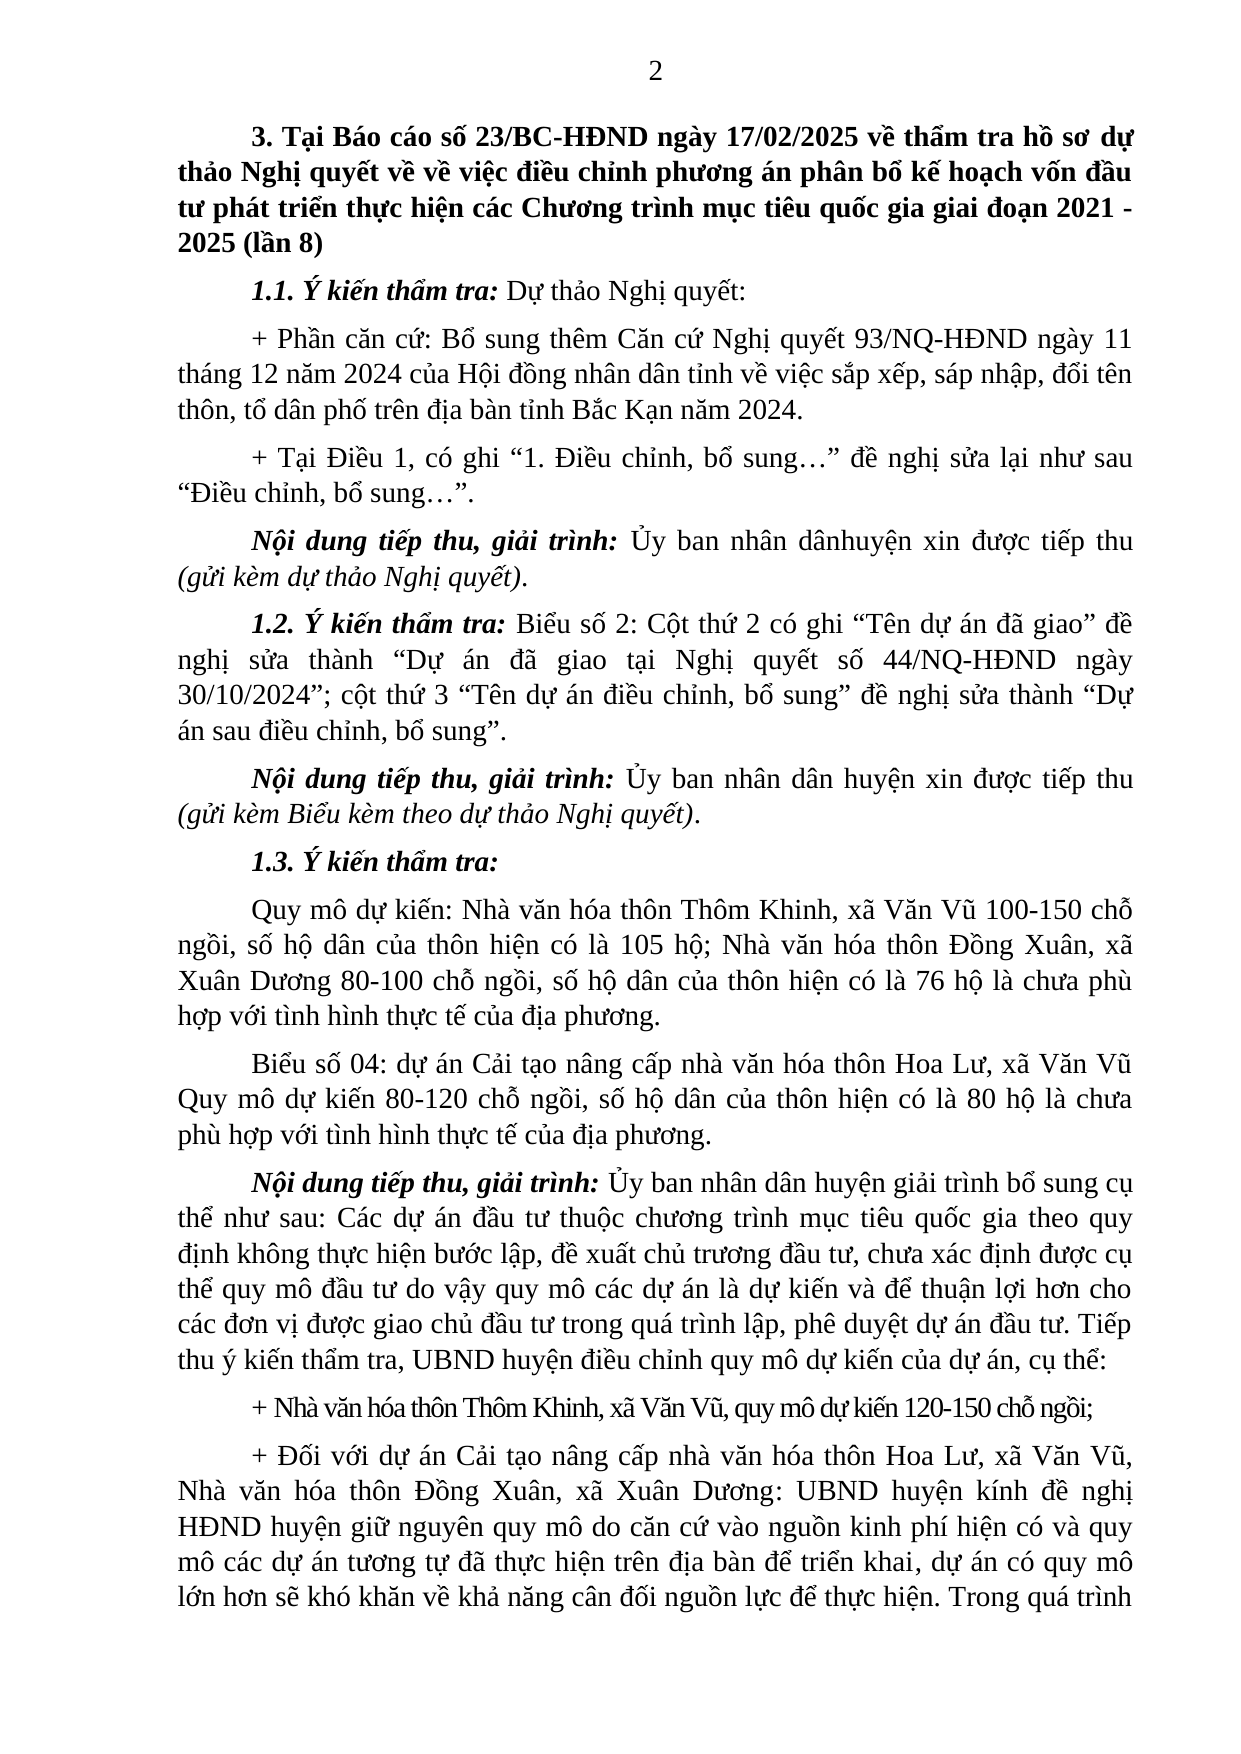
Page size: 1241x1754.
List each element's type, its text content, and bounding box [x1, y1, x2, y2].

text Quy mô dự kiến: Nhà văn hóa thôn Thôm Khinh, xã Văn Vũ 100-150 chỗ ngồi, số hộ dân của thôn hiện có là 105 hộ; Nhà văn hóa thôn Đồng Xuân, xã Xuân Dương 80-100 chỗ ngồi, số hộ dân của thôn hiện có là 76 hộ là chưa phù hợp với tình hình thực tế của địa phương. [177, 891, 1134, 1033]
text Nội dung tiếp thu, giải trình: Ủy ban nhân dân huyện giải trình bổ sung cụ thể như sau: Các dự án đầu tư thuộc chương trình mục tiêu quốc gia theo quy định không thực hiện bước lập, đề xuất chủ trương đầu tư, chưa xác định được cụ thể quy mô đầu tư do vậy quy mô các dự án là dự kiến và để thuận lợi hơn cho các đơn vị được giao chủ đầu tư trong quá trình lập, phê duyệt dự án đầu tư. Tiếp thu ý kiến thẩm tra, UBND huyện điều chỉnh quy mô dự kiến của dự án, cụ thể: [177, 1164, 1134, 1376]
text + Nhà văn hóa thôn Thôm Khinh, xã Văn Vũ, quy mô dự kiến 120-150 chỗ ngồi; [177, 1389, 1134, 1424]
text + Phần căn cứ: Bổ sung thêm Căn cứ Nghị quyết 93/NQ-HĐND ngày 11 tháng 12 năm 2024 của Hội đồng nhân dân tỉnh về việc sắp xếp, sáp nhập, đổi tên thôn, tổ dân phố trên địa bàn tỉnh Bắc Kạn năm 2024. [177, 320, 1134, 426]
text 1.3. Ý kiến thẩm tra: [177, 843, 1134, 878]
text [177, 1437, 1134, 1614]
text 1.2. Ý kiến thẩm tra: Biểu số 2: Cột thứ 2 có ghi “Tên dự án đã giao” đề nghị sửa thành “Dự án đã giao tại Nghị quyết số 44/NQ-HĐND ngày 30/10/2024”; cột thứ 3 “Tên dự án điều chỉnh, bổ sung” đề nghị sửa thành “Dự án sau điều chỉnh, bổ sung”. [177, 606, 1134, 747]
text 3. Tại Báo cáo số 23/BC-HĐND ngày 17/02/2025 về thẩm tra hồ sơ dự thảo Nghị quyết về về việc điều chỉnh phương án phân bổ kế hoạch vốn đầu tư phát triển thực hiện các Chương trình mục tiêu quốc gia giai đoạn 2021 -2025 (lần 8) [177, 118, 1134, 260]
text Nội dung tiếp thu, giải trình: Ủy ban nhân dânhuyện xin được tiếp thu (gửi kèm dự thảo Nghị quyết). [177, 522, 1134, 593]
text Biểu số 04: dự án Cải tạo nâng cấp nhà văn hóa thôn Hoa Lư, xã Văn Vũ Quy mô dự kiến 80-120 chỗ ngồi, số hộ dân của thôn hiện có là 80 hộ là chưa phù hợp với tình hình thực tế của địa phương. [177, 1045, 1134, 1151]
text 1.1. Ý kiến thẩm tra: Dự thảo Nghị quyết: [177, 272, 1134, 308]
text Nội dung tiếp thu, giải trình: Ủy ban nhân dân huyện xin được tiếp thu (gửi kèm Biểu kèm theo dự thảo Nghị quyết). [177, 760, 1134, 831]
text + Tại Điều 1, có ghi “1. Điều chỉnh, bổ sung…” đề nghị sửa lại như sau “Điều chỉnh, bổ sung…”. [177, 439, 1134, 510]
